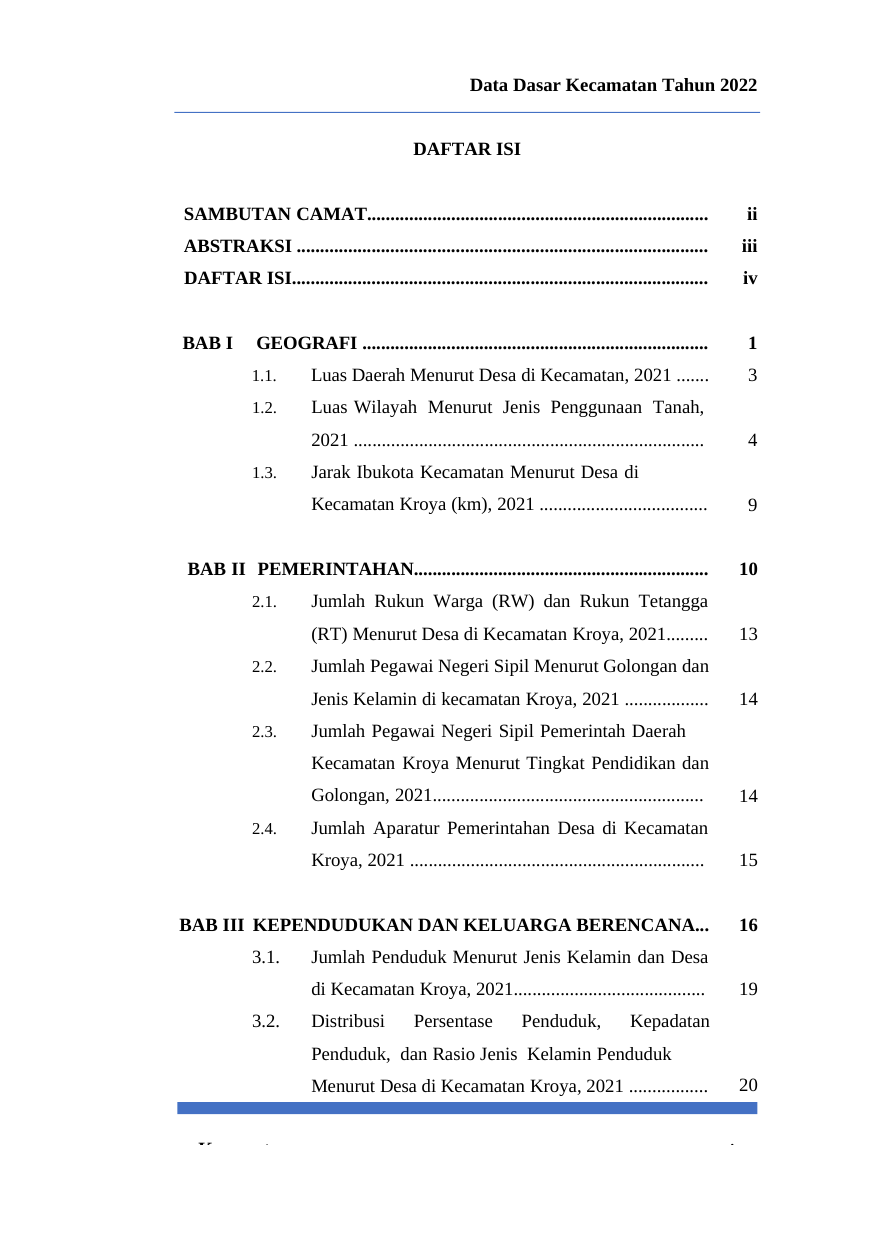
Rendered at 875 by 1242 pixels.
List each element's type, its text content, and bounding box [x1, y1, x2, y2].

table_cell 4 [724, 391, 762, 456]
table_header ii [724, 204, 762, 230]
table_cell 3 [724, 359, 762, 391]
table_cell 20 [724, 1006, 762, 1097]
table_cell 14 [724, 715, 762, 812]
table_cell 1.3. Jarak Ibukota Kecamatan Menurut Desa di Kecamatan Kroya (km), 2021 .................................... [173, 456, 724, 537]
table_cell BAB II PEMERINTAHAN............................................................... [173, 537, 724, 585]
table_cell 1 [724, 311, 762, 359]
table_cell ABSTRAKSI ........................................................................................ [173, 230, 724, 262]
table_cell 16 [724, 893, 762, 941]
table_cell 2.2. Jumlah Pegawai Negeri Sipil Menurut Golongan dan Jenis Kelamin di kecamatan Kroya, 2021 .................. [173, 650, 724, 715]
table_cell 15 [724, 812, 762, 892]
table_cell DAFTAR ISI......................................................................................... [173, 263, 724, 311]
table_cell 2.3. Jumlah Pegawai Negeri Sipil Pemerintah Daerah Kecamatan Kroya Menurut Tingkat Pendidikan dan Golongan, 2021.......................................................... [173, 715, 724, 812]
table_cell iv [724, 263, 762, 311]
table_header SAMBUTAN CAMAT......................................................................... [173, 204, 724, 230]
table_cell BAB I GEOGRAFI .......................................................................... [173, 311, 724, 359]
table_cell 3.2. Distribusi Persentase Penduduk, Kepadatan Penduduk, dan Rasio Jenis Kelamin Penduduk Menurut Desa di Kecamatan Kroya, 2021 ................. [173, 1006, 724, 1097]
table_cell 2.1. Jumlah Rukun Warga (RW) dan Rukun Tetangga (RT) Menurut Desa di Kecamatan Kroya, 2021......... [173, 585, 724, 650]
table_cell 1.1. Luas Daerah Menurut Desa di Kecamatan, 2021 ....... [173, 359, 724, 391]
table_cell 14 [724, 650, 762, 715]
table_cell 1.2. Luas Wilayah Menurut Jenis Penggunaan Tanah, 2021 ........................................................................... [173, 391, 724, 456]
table_cell 9 [724, 456, 762, 537]
table_cell 3.1. Jumlah Penduduk Menurut Jenis Kelamin dan Desa di Kecamatan Kroya, 2021......................................... [173, 941, 724, 1006]
table_cell 2.4. Jumlah Aparatur Pemerintahan Desa di Kecamatan Kroya, 2021 ............................................................... [173, 812, 724, 892]
table_cell 13 [724, 585, 762, 650]
table_cell iii [724, 230, 762, 262]
table_cell BAB III KEPENDUDUKAN DAN KELUARGA BERENCANA... [173, 893, 724, 941]
table_cell 19 [724, 941, 762, 1006]
text DAFTAR ISI [240, 138, 694, 159]
table_cell 10 [724, 537, 762, 585]
